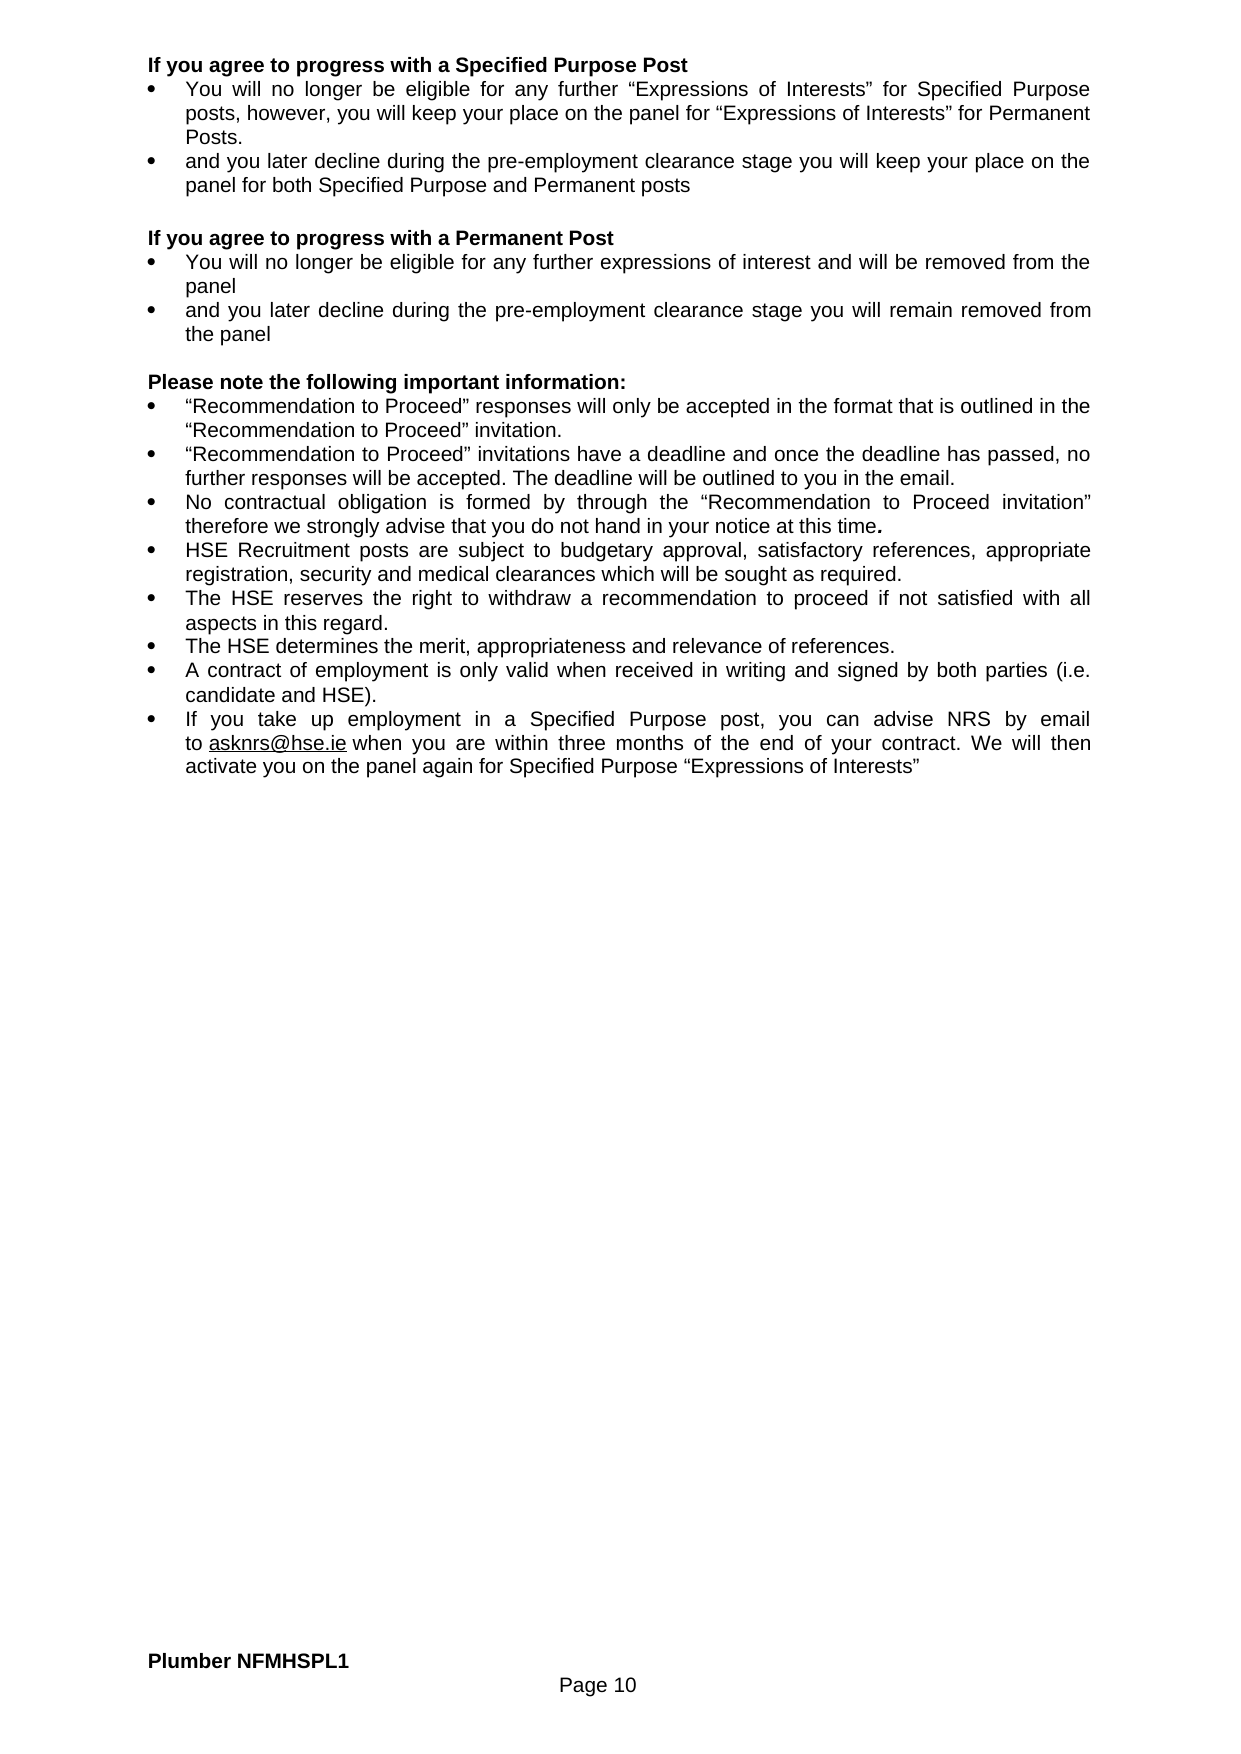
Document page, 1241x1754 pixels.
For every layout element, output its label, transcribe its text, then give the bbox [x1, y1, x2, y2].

list HSE Recruitment posts are subject to budgetary approval, satisfactory references, appropriate registration, security and medical clearances which will be sought as required. [148, 538, 1092, 586]
list You will no longer be eligible for any further expressions of interest and will be removed from the panel [148, 250, 1092, 298]
list You will no longer be eligible for any further “Expressions of Interests” for Specified Purpose posts, however, you will keep your place on the panel for “Expressions of Interests” for Permanent Posts. [148, 77, 1092, 149]
list and you later decline during the pre-employment clearance stage you will keep your place on the panel for both Specified Purpose and Permanent posts [148, 149, 1092, 197]
text Please note the following important information: [148, 370, 1092, 394]
list If you take up employment in a Specified Purpose post, you can advise NRS by email to asknrs@hse.ie when you are within three months of the end of your contract. We will then activate you on the panel again for Specified Purpose “Expressions of Interests” [148, 706, 1092, 778]
list The HSE reserves the right to withdraw a recommendation to proceed if not satisfied with all aspects in this regard. [148, 586, 1092, 634]
text If you agree to progress with a Specified Purpose Post [148, 53, 1092, 77]
text If you agree to progress with a Permanent Post [148, 226, 1092, 250]
list No contractual obligation is formed by through the “Recommendation to Proceed invitation” therefore we strongly advise that you do not hand in your notice at this time. [148, 490, 1092, 538]
list A contract of employment is only valid when received in writing and signed by both parties (i.e. candidate and HSE). [148, 658, 1092, 706]
list and you later decline during the pre-employment clearance stage you will remain removed from the panel [148, 298, 1092, 346]
list “Recommendation to Proceed” invitations have a deadline and once the deadline has passed, no further responses will be accepted. The deadline will be outlined to you in the email. [148, 442, 1092, 490]
list The HSE determines the merit, appropriateness and relevance of references. [148, 634, 1092, 658]
list “Recommendation to Proceed” responses will only be accepted in the format that is outlined in the “Recommendation to Proceed” invitation. [148, 394, 1092, 442]
